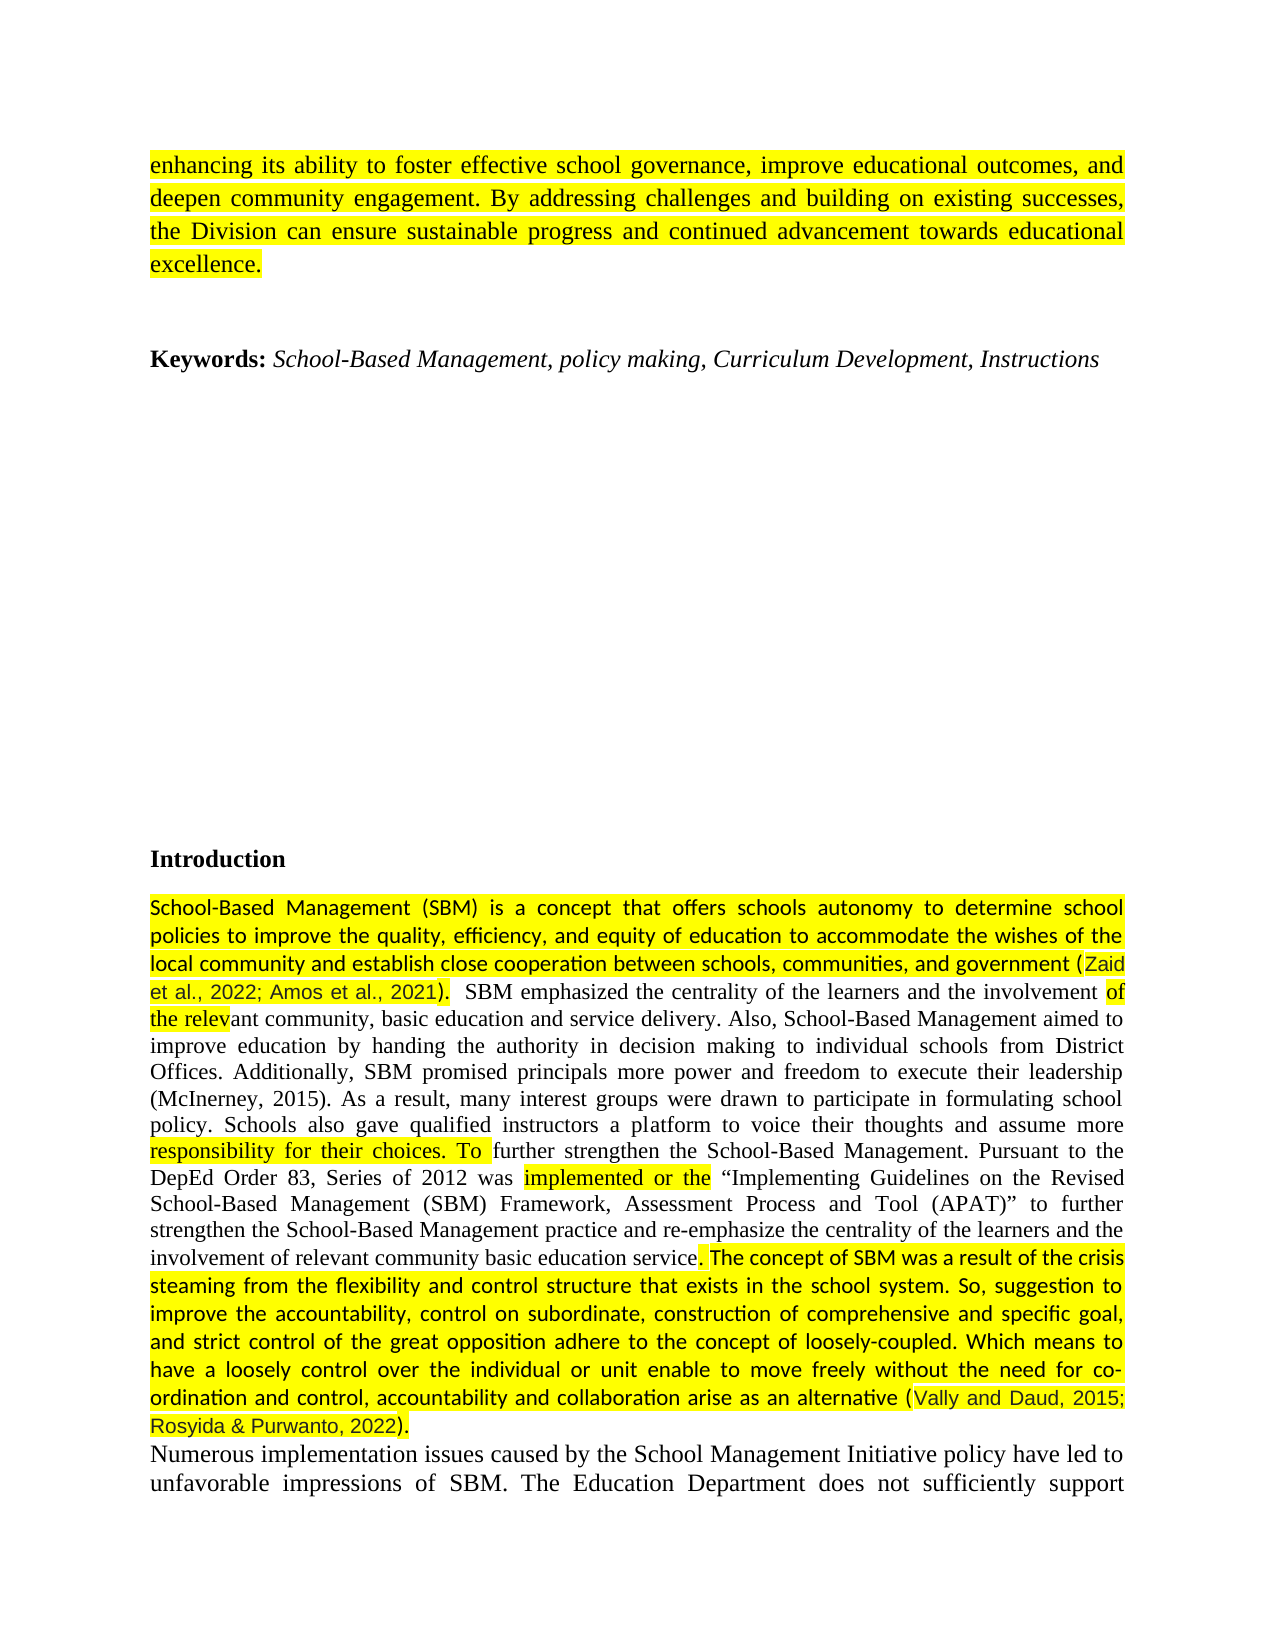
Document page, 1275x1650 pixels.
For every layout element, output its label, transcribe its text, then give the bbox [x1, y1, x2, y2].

text School-Based Management (SBM) is a concept that offers schools autonomy to determine school policies to improve the quality, efficiency, and equity of education to accommodate the wishes of the local community and establish close cooperation between schools, communities, and government (Zaid et al., 2022; Amos et al., 2021). SBM emphasized the centrality of the learners and the involvement of the relevant community, basic education and service delivery. Also, School-Based Management aimed to improve education by handing the authority in decision making to individual schools from District Offices. Additionally, SBM promised principals more power and freedom to execute their leadership (McInerney, 2015). As a result, many interest groups were drawn to participate in formulating school policy. Schools also gave qualified instructors a platform to voice their thoughts and assume more responsibility for their choices. To further strengthen the School-Based Management. Pursuant to the DepEd Order 83, Series of 2012 was implemented or the “Implementing Guidelines on the Revised School-Based Management (SBM) Framework, Assessment Process and Tool (APAT)” to further strengthen the School-Based Management practice and re-emphasize the centrality of the learners and the involvement of relevant community basic education service. The concept of SBM was a result of the crisis steaming from the flexibility and control structure that exists in the school system. So, suggestion to improve the accountability, control on subordinate, construction of comprehensive and specific goal, and strict control of the great opposition adhere to the concept of loosely-coupled. Which means to have a loosely control over the individual or unit enable to move freely without the need for co-ordination and control, accountability and collaboration arise as an alternative (Vally and Daud, 2015; Rosyida & Purwanto, 2022). [150, 949, 1125, 1271]
text Keywords: School-Based Management, policy making, Curriculum Development, Instructions [150, 344, 1125, 373]
text Introduction [150, 844, 1125, 872]
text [150, 1439, 1125, 1496]
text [150, 245, 1125, 278]
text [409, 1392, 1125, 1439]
